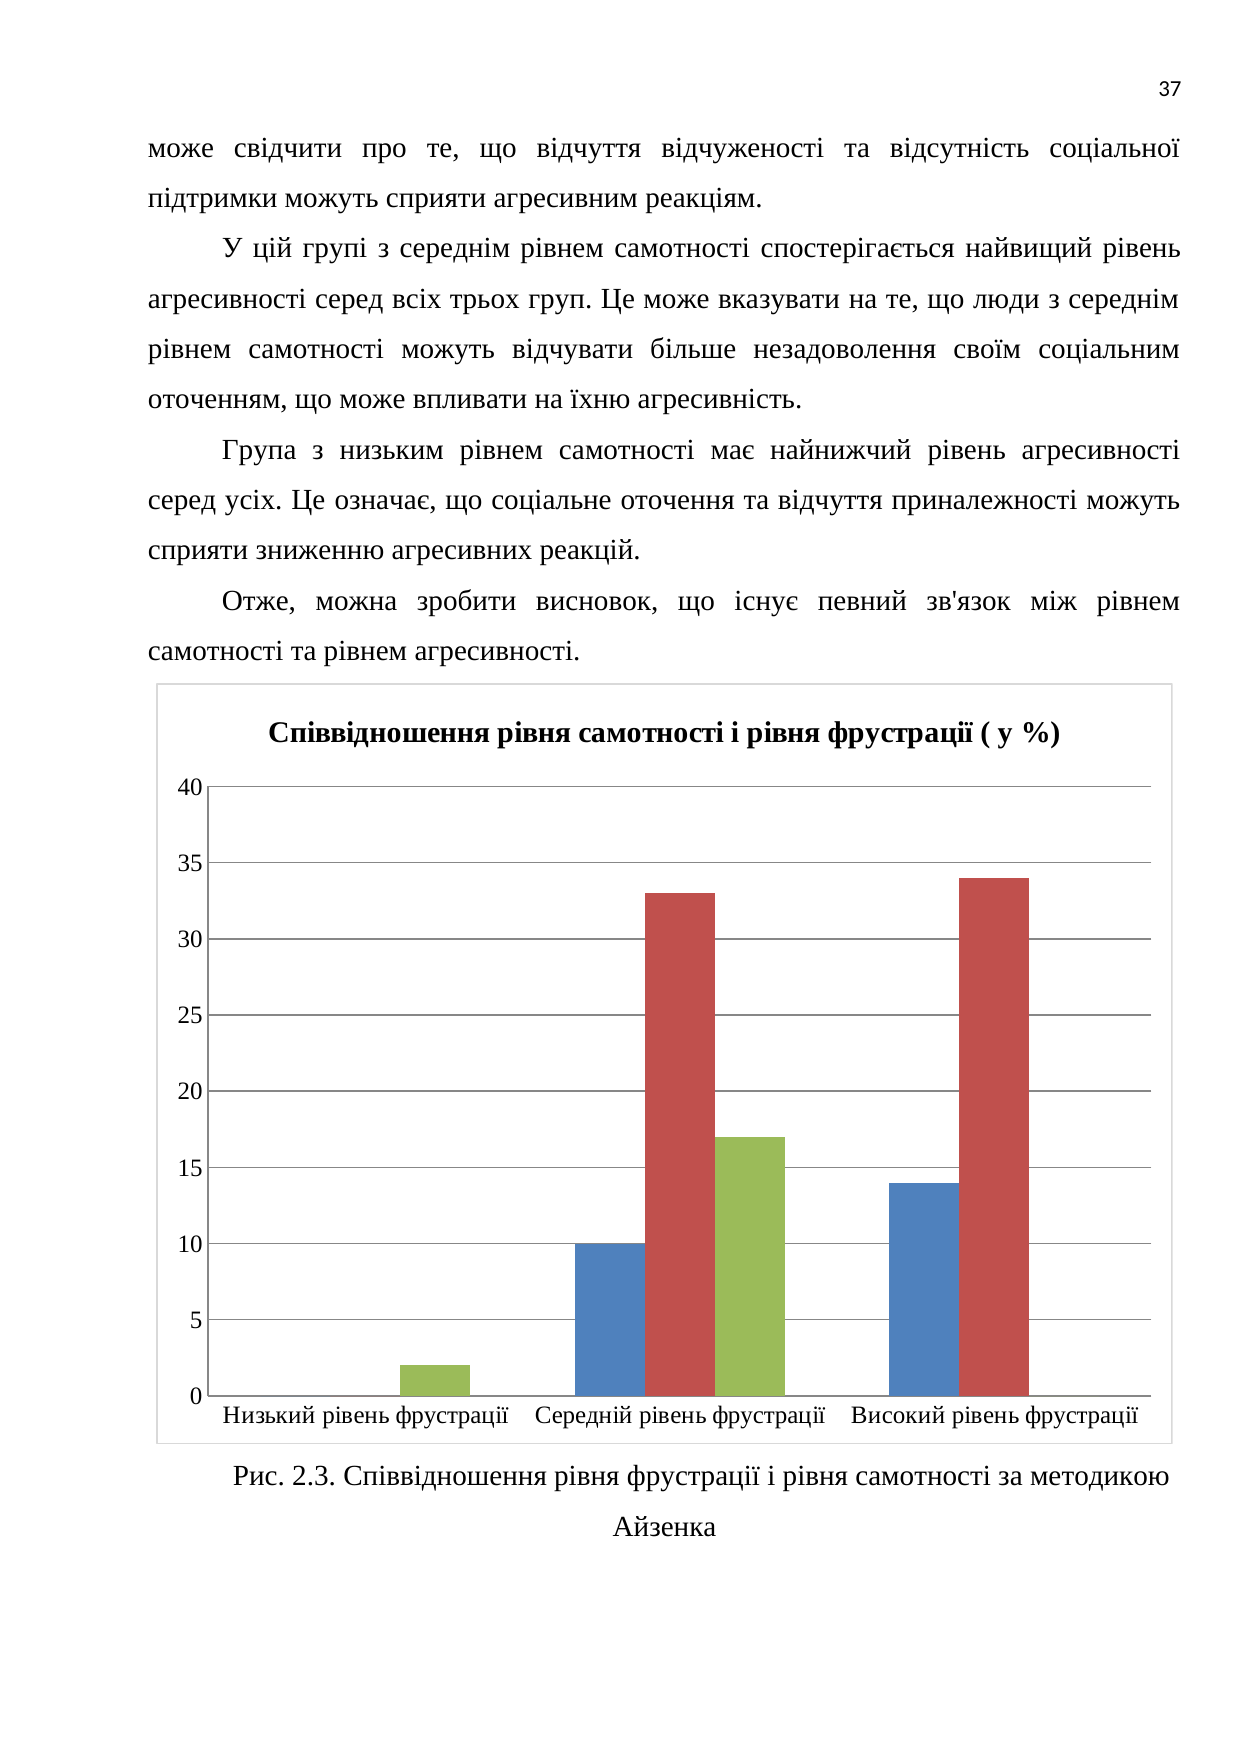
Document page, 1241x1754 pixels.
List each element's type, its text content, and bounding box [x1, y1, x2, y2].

text Отже, можна зробити висновок, що існує певний зв'язок між рівнем самотності та рівнем агресивності. [148, 583, 1181, 667]
text Група з низьким рівнем самотності має найнижчий рівень агресивності серед усіх. Це означає, що соціальне оточення та відчуття приналежності можуть сприяти зниженню агресивних реакцій. [148, 432, 1181, 566]
text Рис. 2.3. Співвідношення рівня фрустрації і рівня самотності за методикою Айзенка [148, 1458, 1181, 1542]
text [148, 130, 1181, 214]
text У цій групі з середнім рівнем самотності спостерігається найвищий рівень агресивності серед всіх трьох груп. Це може вказувати на те, що люди з середнім рівнем самотності можуть відчувати більше незадоволення своїм соціальним оточенням, що може впливати на їхню агресивність. [148, 231, 1181, 415]
